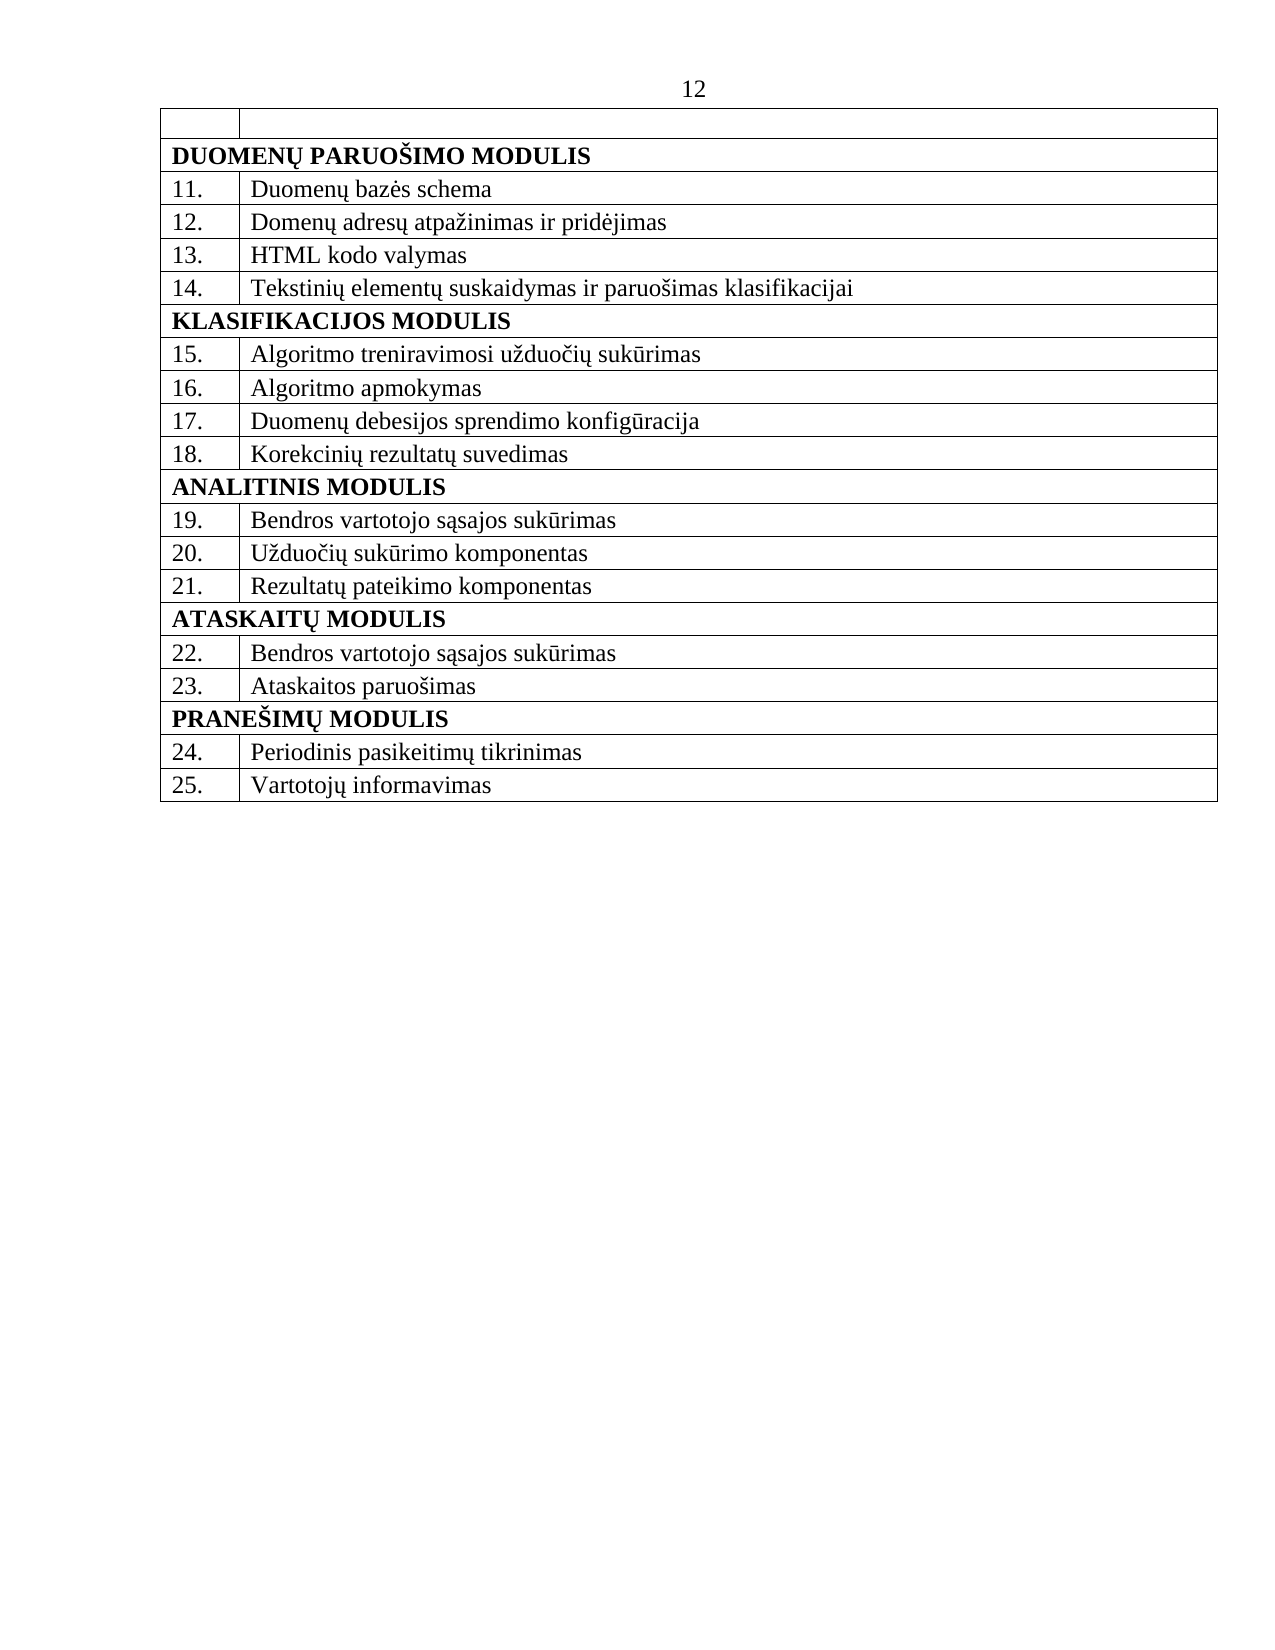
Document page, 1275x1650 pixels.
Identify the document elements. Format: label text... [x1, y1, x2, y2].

table_cell Ataskaitos paruošimas [240, 669, 1217, 701]
table_cell 15. [161, 338, 239, 370]
table_cell ATASKAITŲ MODULIS [161, 603, 1217, 635]
table_cell ANALITINIS MODULIS [161, 470, 1217, 502]
table_cell Bendros vartotojo sąsajos sukūrimas [240, 504, 1217, 536]
table_cell 17. [161, 404, 239, 436]
table_cell Tekstinių elementų suskaidymas ir paruošimas klasifikacijai [240, 272, 1217, 304]
table_cell 11. [161, 172, 239, 204]
table_cell 25. [161, 769, 239, 801]
table_cell 14. [161, 272, 239, 304]
table_cell Algoritmo apmokymas [240, 371, 1217, 403]
table_cell Algoritmo treniravimosi užduočių sukūrimas [240, 338, 1217, 370]
table_cell 16. [161, 371, 239, 403]
table_cell 20. [161, 537, 239, 569]
table_cell PRANEŠIMŲ MODULIS [161, 702, 1217, 734]
table_cell Domenų adresų atpažinimas ir pridėjimas [240, 205, 1217, 237]
table_cell 22. [161, 636, 239, 668]
table_cell Vartotojų informavimas [240, 769, 1217, 801]
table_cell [240, 109, 1217, 138]
table_cell Periodinis pasikeitimų tikrinimas [240, 735, 1217, 767]
table_cell Užduočių sukūrimo komponentas [240, 537, 1217, 569]
table_cell 24. [161, 735, 239, 767]
table_cell 23. [161, 669, 239, 701]
table_cell 19. [161, 504, 239, 536]
table_cell KLASIFIKACIJOS MODULIS [161, 305, 1217, 337]
table_cell Korekcinių rezultatų suvedimas [240, 437, 1217, 469]
table_cell DUOMENŲ PARUOŠIMO MODULIS [161, 139, 1217, 171]
table_cell 18. [161, 437, 239, 469]
table_cell Bendros vartotojo sąsajos sukūrimas [240, 636, 1217, 668]
table_cell HTML kodo valymas [240, 239, 1217, 271]
table_cell Rezultatų pateikimo komponentas [240, 570, 1217, 602]
table_cell 12. [161, 205, 239, 237]
table_cell Duomenų debesijos sprendimo konfigūracija [240, 404, 1217, 436]
table_cell 10. [161, 109, 239, 138]
table_cell Duomenų bazės schema [240, 172, 1217, 204]
table_cell 13. [161, 239, 239, 271]
table_cell 21. [161, 570, 239, 602]
